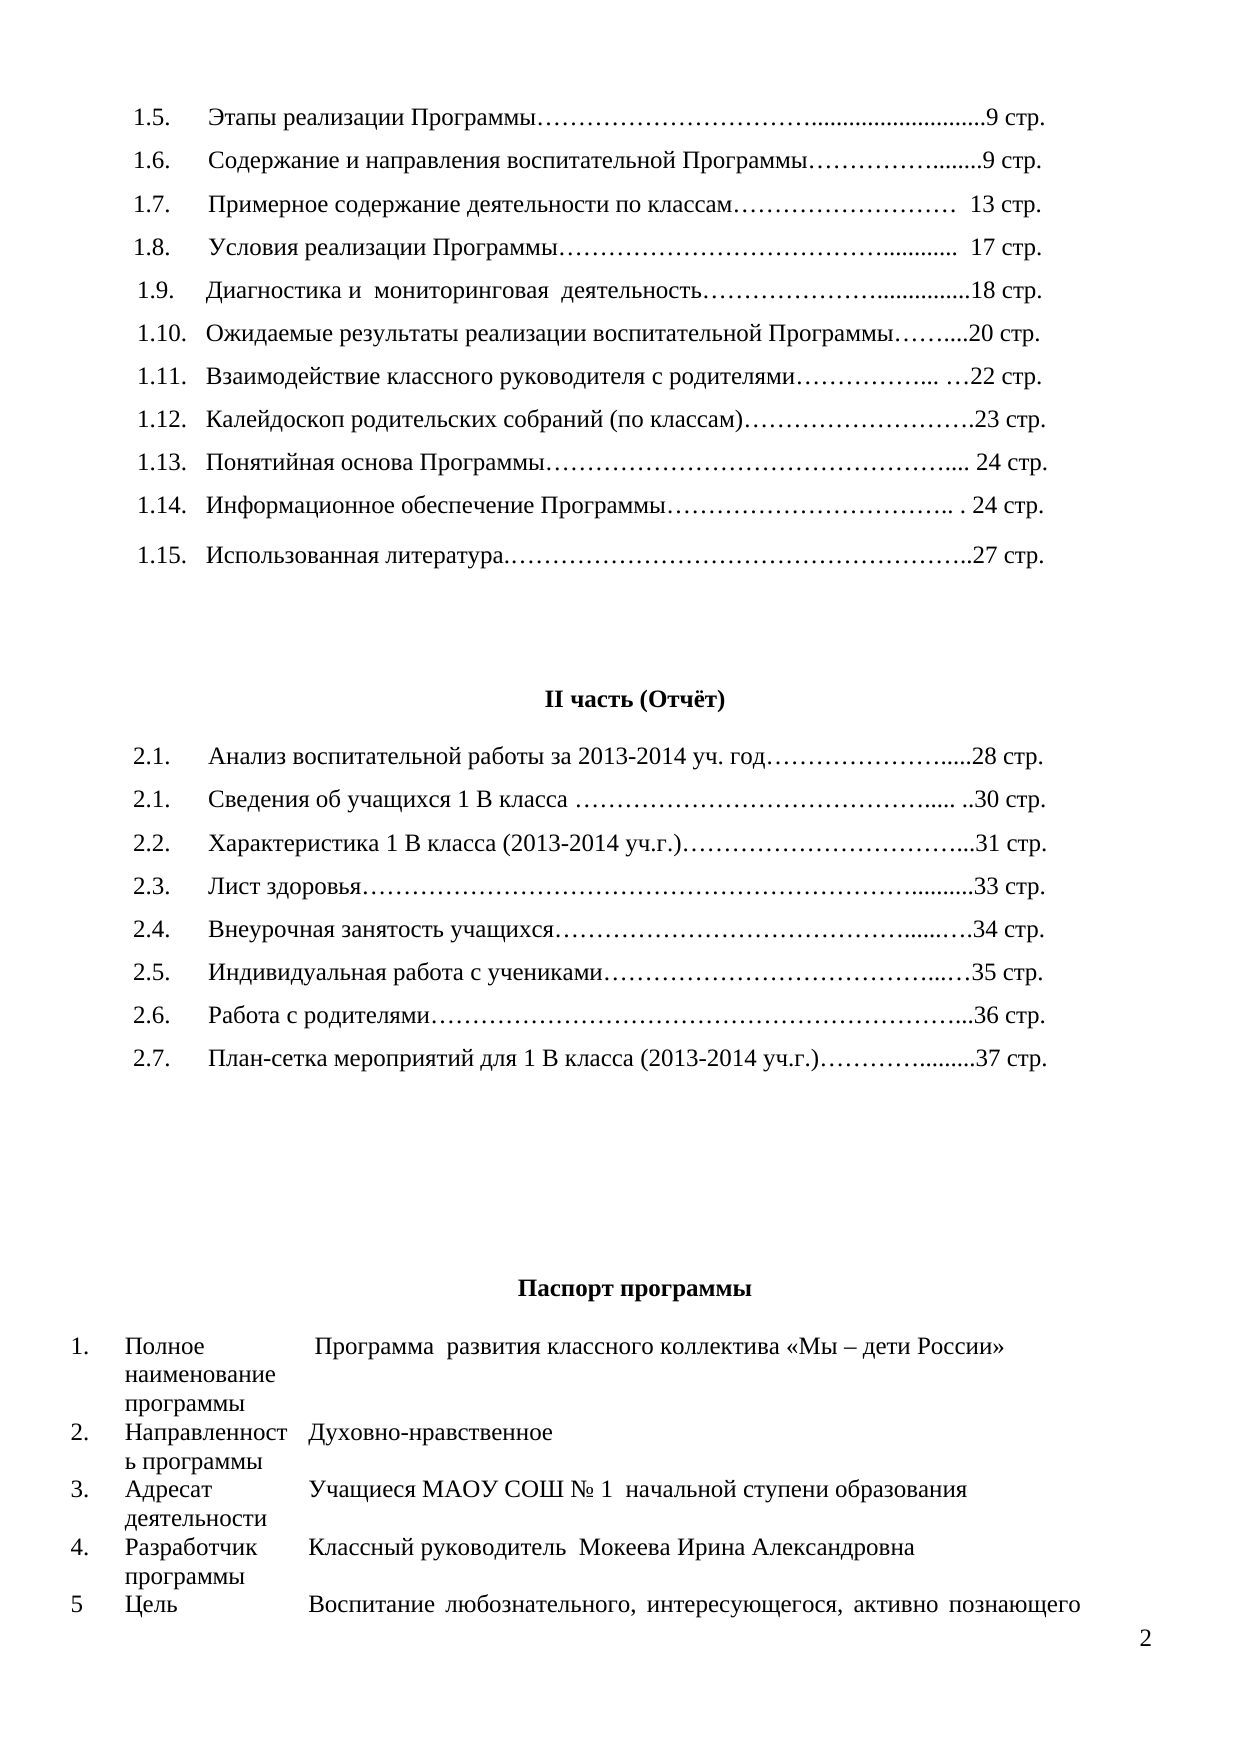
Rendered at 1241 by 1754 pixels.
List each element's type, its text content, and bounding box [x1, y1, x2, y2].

list Внеурочная занятость учащихся……………………………………......….34 стр. [133, 914, 1152, 943]
text Паспорт программы [118, 1273, 1152, 1302]
list Характеристика 1 В класса (2013-2014 уч.г.)……………………………...31 стр. [133, 828, 1152, 856]
table_cell 2. [59, 1417, 113, 1474]
text 1.12. Калейдоскоп родительских собраний (по классам)……………………….23 стр. [118, 404, 1152, 433]
list Сведения об учащихся 1 В класса ……………………………………..... ..30 стр. [133, 784, 1152, 813]
table_cell 5 [59, 1590, 113, 1618]
text 1.10. Ожидаемые результаты реализации воспитательной Программы……....20 стр. [118, 318, 1152, 347]
table_cell Цель программы [113, 1590, 297, 1618]
table_cell Классный руководитель Мокеева Ирина Александровна [297, 1532, 1093, 1589]
table_cell 4. [59, 1532, 113, 1589]
text 1.9. Диагностика и мониторинговая деятельность…………………...............18 стр. [118, 275, 1152, 304]
text 1.15. Использованная литература.………………………………………………..27 стр. [118, 540, 1152, 569]
table_cell 3. [59, 1475, 113, 1532]
table_header 1. [59, 1331, 113, 1417]
list Работа с родителями………………………………………………………...36 стр. [133, 1000, 1152, 1029]
list Лист здоровья…………………………………………………………..........33 стр. [133, 871, 1152, 899]
text 2.1. Анализ воспитательной работы за 2013-2014 уч. год………………….....28 стр. [133, 741, 1152, 770]
text 1.6. Содержание и направления воспитательной Программы……………........9 стр. [133, 146, 1152, 174]
text II часть (Отчёт) [118, 684, 1152, 713]
table_header Полное наименование программы [113, 1331, 297, 1417]
text 1.11. Взаимодействие классного руководителя с родителями……………... …22 стр. [118, 361, 1152, 390]
text 1.5. Этапы реализации Программы……………………………............................9 стр. [133, 102, 1152, 131]
table_cell Разработчик программы [113, 1532, 297, 1589]
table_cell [297, 1590, 1093, 1618]
table_cell Адресат деятельности [113, 1475, 297, 1532]
table_header Программа развития классного коллектива «Мы – дети России» [297, 1331, 1093, 1417]
text 1.7. Примерное содержание деятельности по классам……………………… 13 стр. [133, 189, 1152, 217]
table_cell Духовно-нравственное [297, 1417, 1093, 1474]
table_cell Учащиеся МАОУ СОШ № 1 начальной ступени образования [297, 1475, 1093, 1532]
list План-сетка мероприятий для 1 В класса (2013-2014 уч.г.)………….........37 стр. [133, 1043, 1152, 1072]
text 1.14. Информационное обеспечение Программы…………………………….. . 24 стр. [118, 491, 1152, 519]
text 1.8. Условия реализации Программы…………………………………............ 17 стр. [133, 232, 1152, 261]
table_cell Направленность программы [113, 1417, 297, 1474]
list Индивидуальная работа с учениками…………………………………...…35 стр. [133, 957, 1152, 986]
text 1.13. Понятийная основа Программы………………………………………….... 24 стр. [118, 447, 1152, 476]
